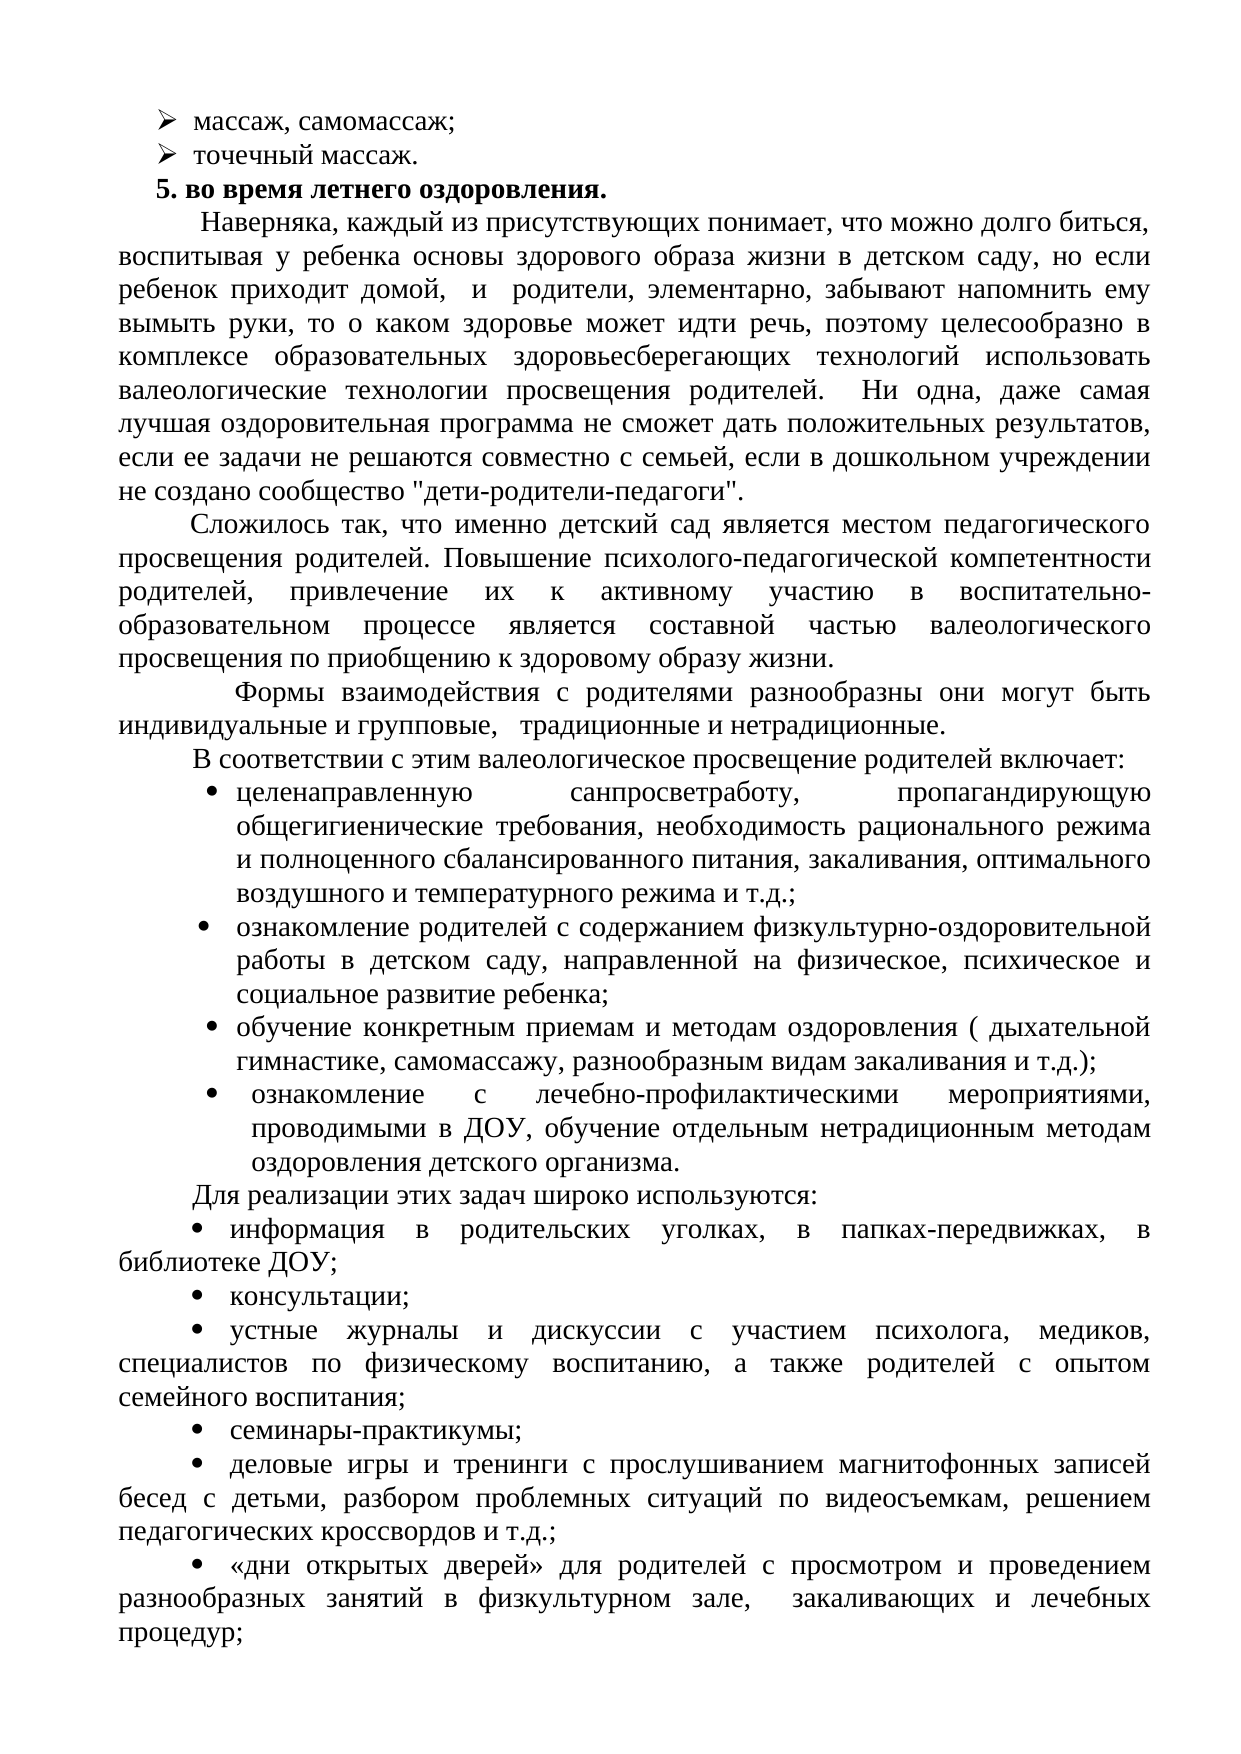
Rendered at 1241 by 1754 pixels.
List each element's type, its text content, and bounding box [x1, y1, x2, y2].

text В соответствии с этим валеологическое просвещение родителей включает: [118, 741, 1152, 774]
text 5. во время летнего оздоровления. [156, 171, 1152, 204]
list консультации; [118, 1278, 1152, 1312]
text Формы взаимодействия с родителями разнообразны они могут быть индивидуальные и групповые, традиционные и нетрадиционные. [118, 674, 1152, 741]
list устные журналы и дискуссии с участием психолога, медиков, специалистов по физическому воспитанию, а также родителей с опытом семейного воспитания; [118, 1312, 1152, 1412]
list точечный массаж. [156, 137, 1152, 171]
list целенаправленную санпросветработу, пропагандирующую общегигиенические требования, необходимость рационального режима и полноценного сбалансированного питания, закаливания, оптимального воздушного и температурного режима и т.д.; [207, 774, 1152, 909]
list семинары-практикумы; [118, 1412, 1152, 1446]
list ознакомление с лечебно-профилактическими мероприятиями, проводимыми в ДОУ, обучение отдельным нетрадиционным методам оздоровления детского организма. [207, 1077, 1152, 1177]
text Наверняка, каждый из присутствующих понимает, что можно долго биться, воспитывая у ребенка основы здорового образа жизни в детском саду, но если ребенок приходит домой, и родители, элементарно, забывают напомнить ему вымыть руки, то о каком здоровье может идти речь, поэтому целесообразно в комплексе образовательных здоровьесберегающих технологий использовать валеологические технологии просвещения родителей. Ни одна, даже самая лучшая оздоровительная программа не сможет дать положительных результатов, если ее задачи не решаются совместно с семьей, если в дошкольном учреждении не создано сообщество "дети-родители-педагоги". [118, 204, 1152, 506]
list ознакомление родителей с содержанием физкультурно-оздоровительной работы в детском саду, направленной на физическое, психическое и социальное развитие ребенка; [199, 909, 1152, 1009]
text Сложилось так, что именно детский сад является местом педагогического просвещения родителей. Повышение психолого-педагогической компетентности родителей, привлечение их к активному участию в воспитательно-образовательном процессе является составной частью валеологического просвещения по приобщению к здоровому образу жизни. [118, 506, 1152, 674]
list деловые игры и тренинги с прослушиванием магнитофонных записей бесед с детьми, разбором проблемных ситуаций по видеосъемкам, решением педагогических кроссвордов и т.д.; [118, 1446, 1152, 1547]
list «дни открытых дверей» для родителей с просмотром и проведением разнообразных занятий в физкультурном зале, закаливающих и лечебных процедур; [118, 1547, 1152, 1648]
list информация в родительских уголках, в папках-передвижках, в библиотеке ДОУ; [118, 1211, 1152, 1278]
list массаж, самомассаж; [156, 103, 1152, 137]
text Для реализации этих задач широко используются: [118, 1177, 1152, 1211]
list обучение конкретным приемам и методам оздоровления ( дыхательной гимнастике, самомассажу, разнообразным видам закаливания и т.д.); [207, 1009, 1152, 1077]
